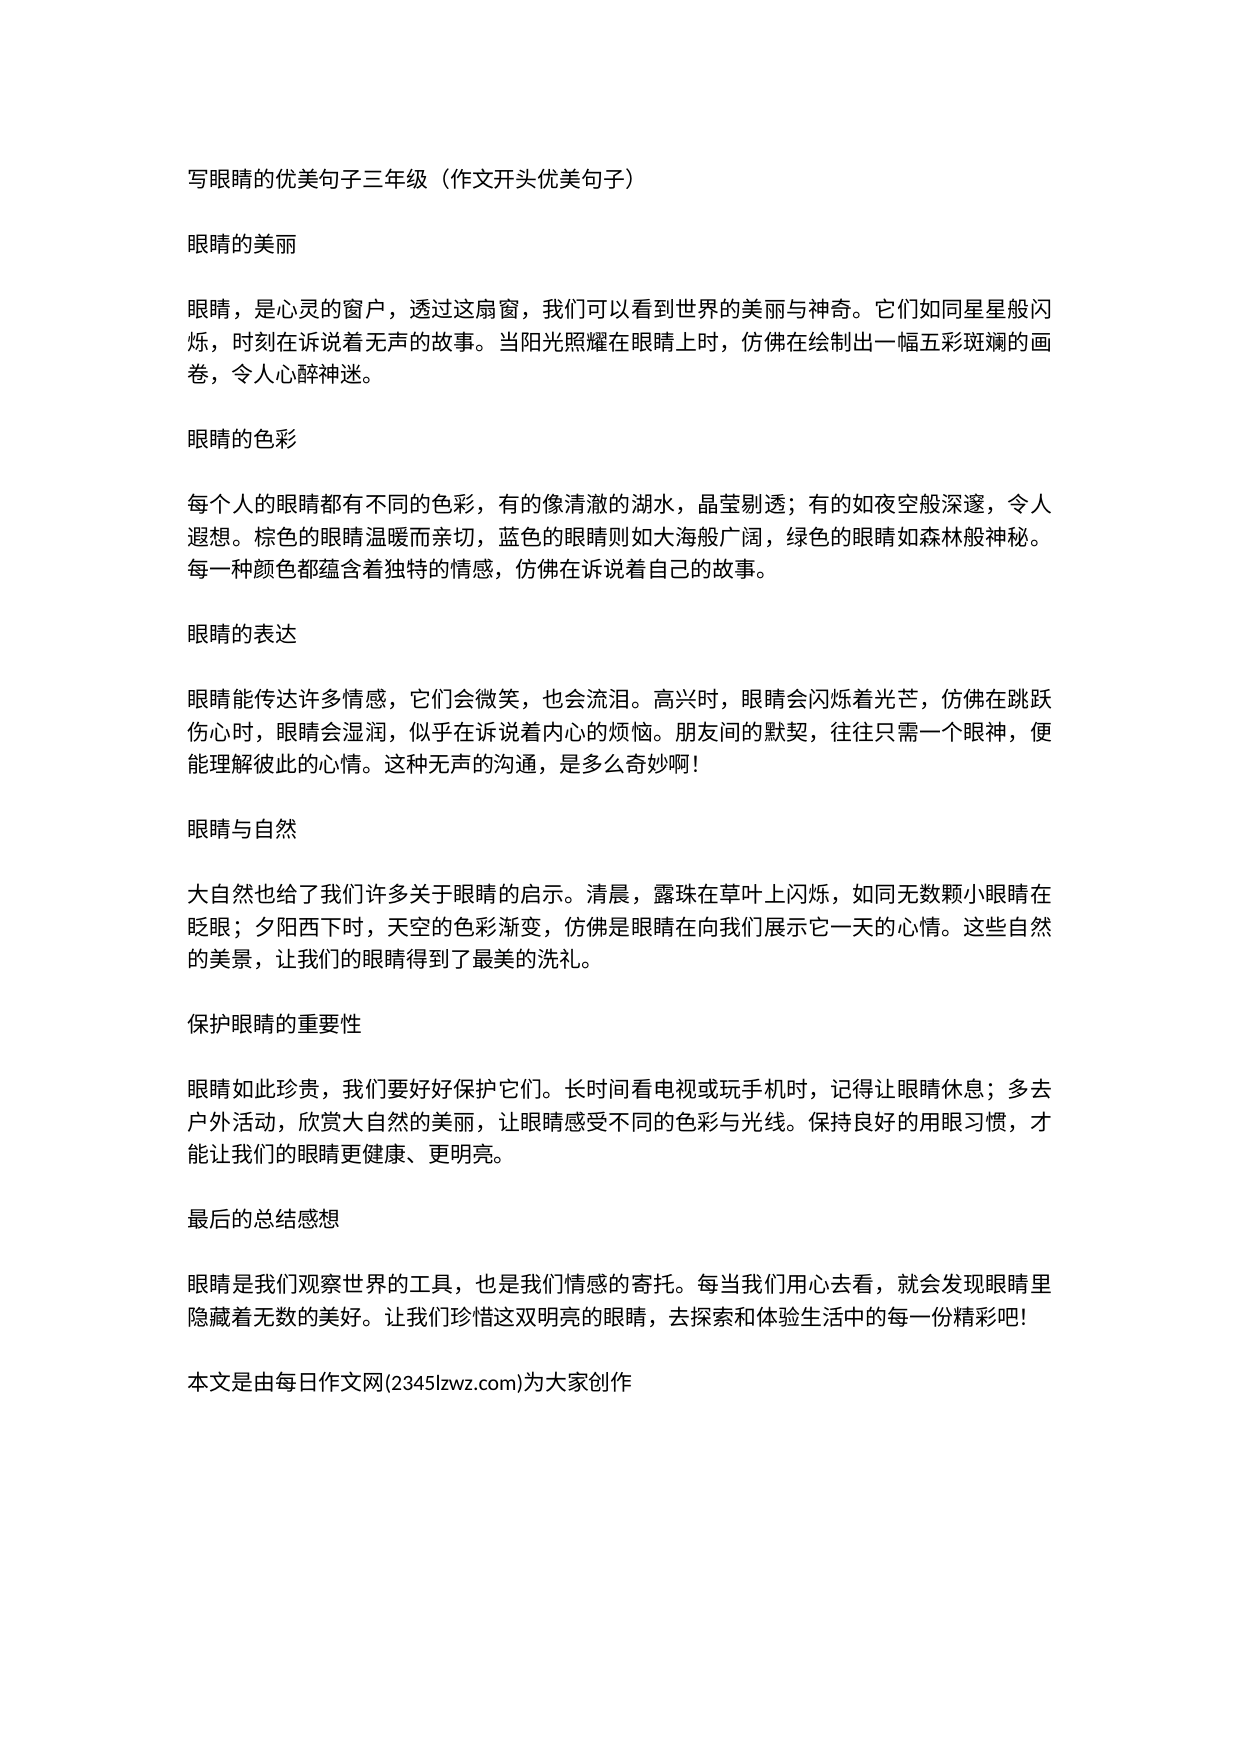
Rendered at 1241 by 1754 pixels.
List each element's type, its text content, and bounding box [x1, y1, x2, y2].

text 每个人的眼睛都有不同的色彩，有的像清澈的湖水，晶莹剔透；有的如夜空般深邃，令人遐想。棕色的眼睛温暖而亲切，蓝色的眼睛则如大海般广阔，绿色的眼睛如森林般神秘。每一种颜色都蕴含着独特的情感，仿佛在诉说着自己的故事。 [187, 487, 1053, 584]
text 眼睛与自然 [187, 812, 1053, 844]
text 大自然也给了我们许多关于眼睛的启示。清晨，露珠在草叶上闪烁，如同无数颗小眼睛在眨眼；夕阳西下时，天空的色彩渐变，仿佛是眼睛在向我们展示它一天的心情。这些自然的美景，让我们的眼睛得到了最美的洗礼。 [187, 877, 1053, 974]
text 本文是由每日作文网(2345lzwz.com)为大家创作 [187, 1364, 1053, 1397]
text 眼睛如此珍贵，我们要好好保护它们。长时间看电视或玩手机时，记得让眼睛休息；多去户外活动，欣赏大自然的美丽，让眼睛感受不同的色彩与光线。保持良好的用眼习惯，才能让我们的眼睛更健康、更明亮。 [187, 1072, 1053, 1169]
text 眼睛是我们观察世界的工具，也是我们情感的寄托。每当我们用心去看，就会发现眼睛里隐藏着无数的美好。让我们珍惜这双明亮的眼睛，去探索和体验生活中的每一份精彩吧！ [187, 1267, 1053, 1332]
text 保护眼睛的重要性 [187, 1007, 1053, 1039]
text 眼睛的色彩 [187, 422, 1053, 454]
text 最后的总结感想 [187, 1202, 1053, 1234]
text 眼睛的美丽 [187, 227, 1053, 259]
text 眼睛，是心灵的窗户，透过这扇窗，我们可以看到世界的美丽与神奇。它们如同星星般闪烁，时刻在诉说着无声的故事。当阳光照耀在眼睛上时，仿佛在绘制出一幅五彩斑斓的画卷，令人心醉神迷。 [187, 292, 1053, 389]
text 写眼睛的优美句子三年级（作文开头优美句子） [187, 162, 1053, 194]
text 眼睛的表达 [187, 617, 1053, 649]
text 眼睛能传达许多情感，它们会微笑，也会流泪。高兴时，眼睛会闪烁着光芒，仿佛在跳跃；伤心时，眼睛会湿润，似乎在诉说着内心的烦恼。朋友间的默契，往往只需一个眼神，便能理解彼此的心情。这种无声的沟通，是多么奇妙啊！ [187, 682, 1053, 779]
